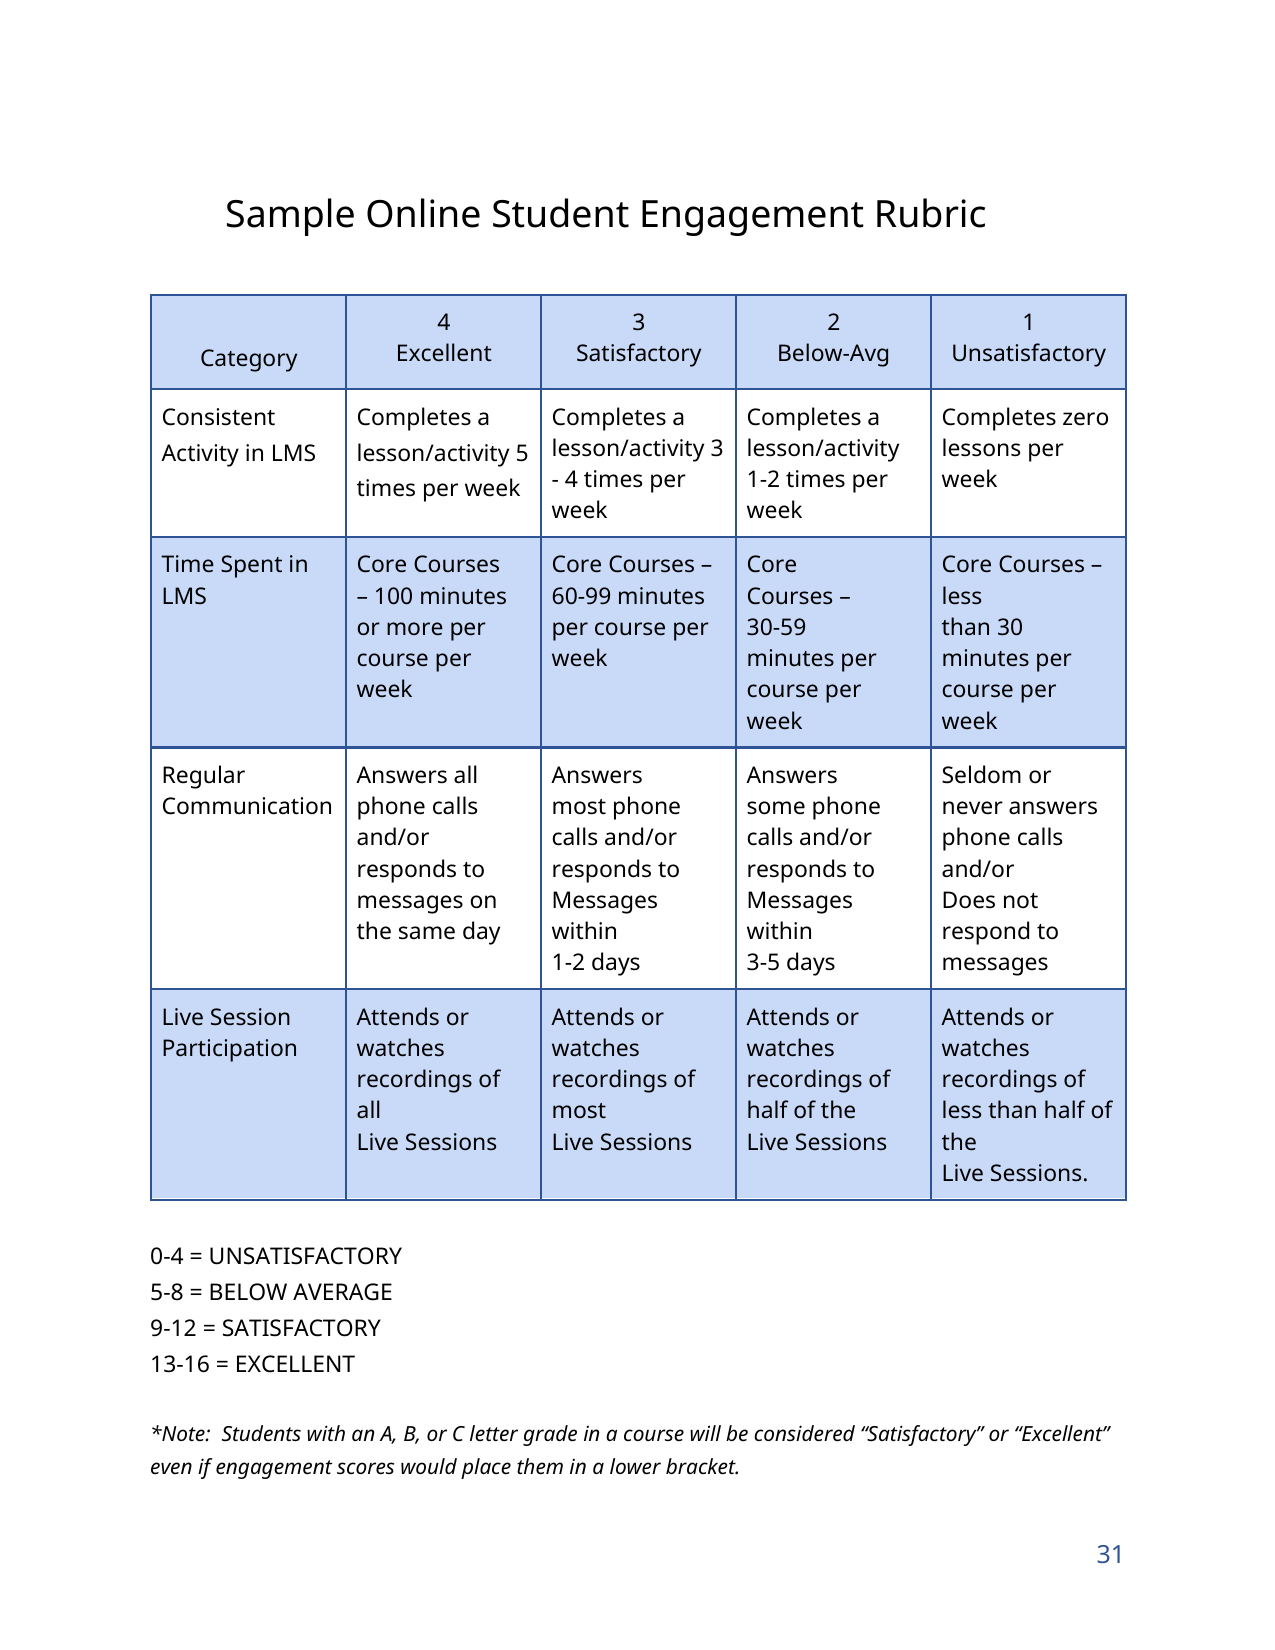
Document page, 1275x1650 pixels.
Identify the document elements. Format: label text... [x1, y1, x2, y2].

table_cell Time Spent in LMS [152, 538, 345, 746]
table_header Category [152, 296, 345, 388]
subtitle Sample Online Student Engagement Rubric [150, 187, 1125, 238]
table_cell Core Courses – 100 minutes or more per course per week [347, 538, 540, 746]
table_cell Answers all phone calls and/or responds to messages on the same day [347, 749, 540, 988]
table_cell Consistent Activity in LMS [152, 390, 345, 536]
table_header 3 Satisfactory [542, 296, 735, 388]
text 13-16 = EXCELLENT [150, 1347, 1125, 1379]
table_cell Seldom or never answers phone calls and/or Does not respond to messages [932, 749, 1125, 988]
table_cell Core Courses – 30-59 minutes per course per week [737, 538, 930, 746]
table_cell Attends or watches recordings of less than half of the Live Sessions. [932, 990, 1125, 1198]
table_cell Attends or watches recordings of all Live Sessions [347, 990, 540, 1198]
table_cell Completes a lesson/activity 5 times per week [347, 390, 540, 536]
text 5-8 = BELOW AVERAGE [150, 1276, 1125, 1307]
table_header 4 Excellent [347, 296, 540, 388]
table_cell Core Courses – 60-99 minutes per course per week [542, 538, 735, 746]
table_cell Completes zero lessons per week [932, 390, 1125, 536]
table_cell Core Courses – less than 30 minutes per course per week [932, 538, 1125, 746]
table_cell Live Session Participation [152, 990, 345, 1198]
table_cell Regular Communication [152, 749, 345, 988]
text 0-4 = UNSATISFACTORY [150, 1240, 1125, 1271]
table_cell Answers some phone calls and/or responds to Messages within 3-5 days [737, 749, 930, 988]
table_cell Attends or watches recordings of most Live Sessions [542, 990, 735, 1198]
table_cell Completes a lesson/activity 3 - 4 times per week [542, 390, 735, 536]
table_cell Attends or watches recordings of half of the Live Sessions [737, 990, 930, 1198]
table_cell Completes a lesson/activity 1-2 times per week [737, 390, 930, 536]
text 9-12 = SATISFACTORY [150, 1312, 1125, 1343]
table_header 1 Unsatisfactory [932, 296, 1125, 388]
text *Note: Students with an A, B, or C letter grade in a course will be considered “Satisfactory” or “Excellent” even if engagement scores would place them in a lower bracket. [150, 1419, 1125, 1480]
table_header 2 Below-Avg [737, 296, 930, 388]
table_cell Answers most phone calls and/or responds to Messages within 1-2 days [542, 749, 735, 988]
